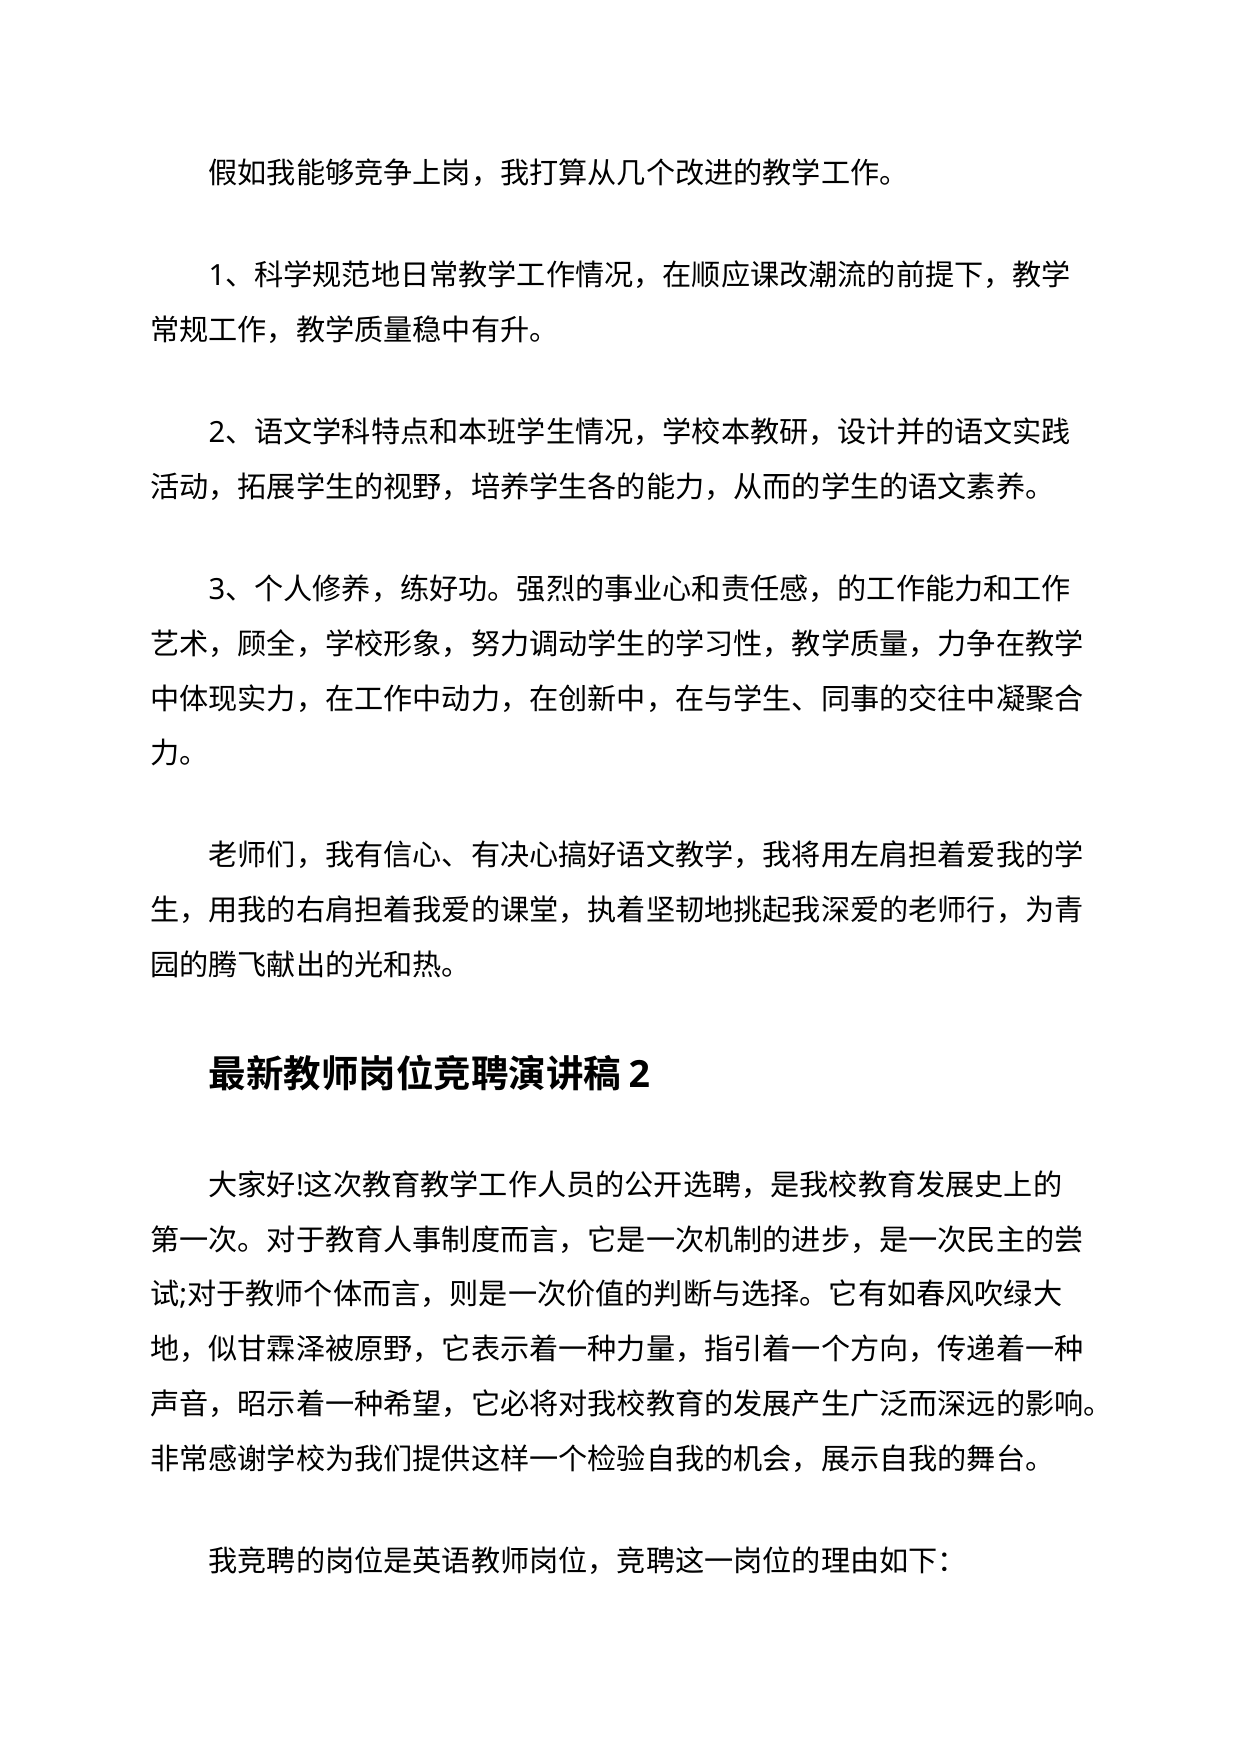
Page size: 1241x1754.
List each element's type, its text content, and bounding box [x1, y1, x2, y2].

text 假如我能够竞争上岗，我打算从几个改进的教学工作。 [150, 150, 1090, 192]
text 大家好!这次教育教学工作人员的公开选聘，是我校教育发展史上的第一次。对于教育人事制度而言，它是一次机制的进步，是一次民主的尝试;对于教师个体而言，则是一次价值的判断与选择。它有如春风吹绿大地，似甘霖泽被原野，它表示着一种力量，指引着一个方向，传递着一种声音，昭示着一种希望，它必将对我校教育的发展产生广泛而深远的影响。非常感谢学校为我们提供这样一个检验自我的机会，展示自我的舞台。 [150, 1161, 1090, 1478]
text 我竞聘的岗位是英语教师岗位，竞聘这一岗位的理由如下： [150, 1537, 1090, 1580]
text 1、科学规范地日常教学工作情况，在顺应课改潮流的前提下，教学常规工作，教学质量稳中有升。 [150, 252, 1090, 349]
text 最新教师岗位竞聘演讲稿2 [150, 1043, 1090, 1098]
text 3、个人修养，练好功。强烈的事业心和责任感，的工作能力和工作艺术，顾全，学校形象，努力调动学生的学习性，教学质量，力争在教学中体现实力，在工作中动力，在创新中，在与学生、同事的交往中凝聚合力。 [150, 565, 1090, 772]
text 2、语文学科特点和本班学生情况，学校本教研，设计并的语文实践活动，拓展学生的视野，培养学生各的能力，从而的学生的语文素养。 [150, 408, 1090, 506]
text 老师们，我有信心、有决心搞好语文教学，我将用左肩担着爱我的学生，用我的右肩担着我爱的课堂，执着坚韧地挑起我深爱的老师行，为青园的腾飞献出的光和热。 [150, 832, 1090, 984]
